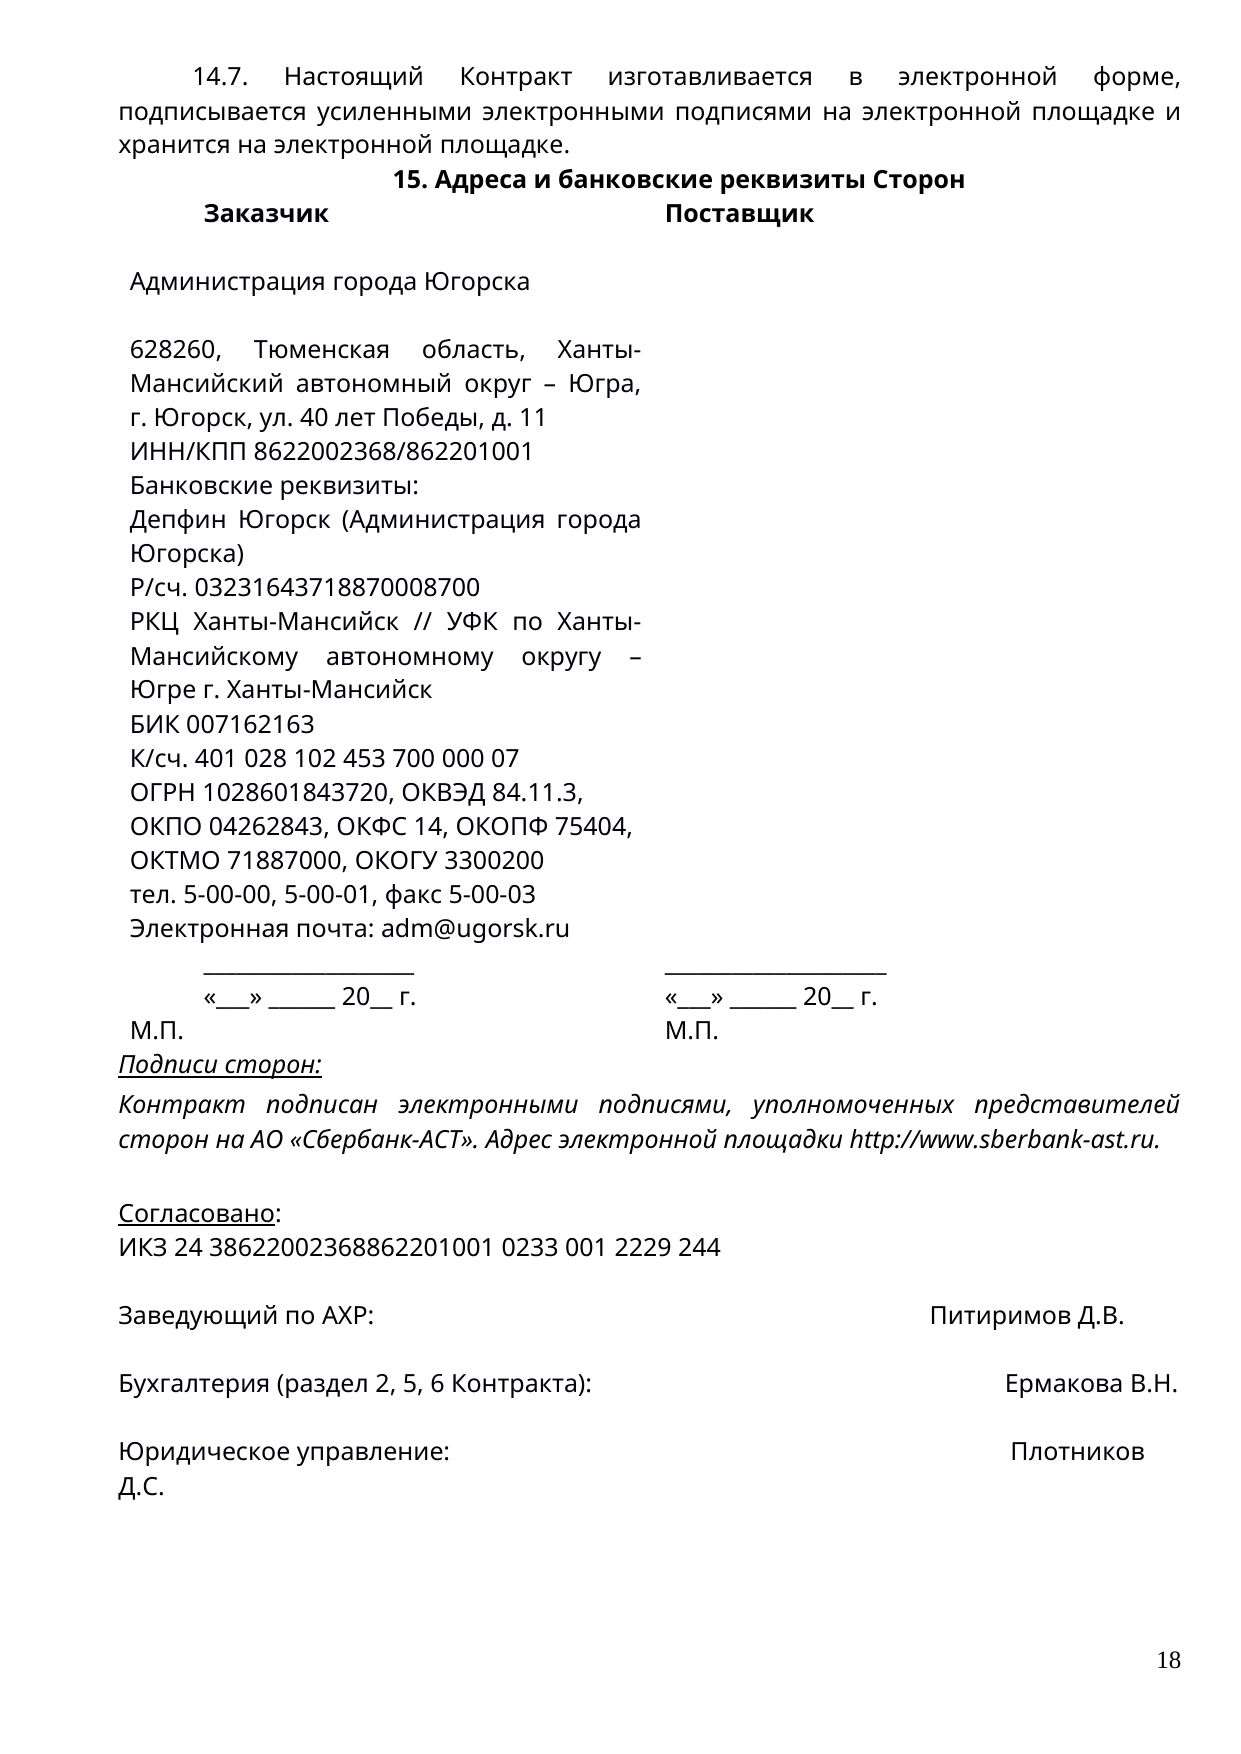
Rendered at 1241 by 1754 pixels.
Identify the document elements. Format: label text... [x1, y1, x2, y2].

table_header Заказчик Администрация города Югорска 628260, Тюменская область, Ханты-Мансийский автономный округ – Югра, г. Югорск, ул. 40 лет Победы, д. 11 ИНН/КПП 8622002368/862201001 Банковские реквизиты: Депфин Югорск (Администрация города Югорска) Р/сч. 03231643718870008700 РКЦ Ханты-Мансийск // УФК по Ханты-Мансийскому автономному округу – Югре г. Ханты-Мансийск БИК 007162163 К/сч. 401 028 102 453 700 000 07 ОГРН 1028601843720, ОКВЭД 84.11.3, ОКПО 04262843, ОКФС 14, ОКОПФ 75404, ОКТМО 71887000, ОКОГУ 3300200 тел. 5-00-00, 5-00-01, факс 5-00-03 Электронная почта: adm@ugorsk.ru ___________________ «___» ______ 20__ г. М.П. [118, 195, 653, 1047]
text Заведующий по АХР: Питиримов Д.В. [118, 1298, 1181, 1332]
text ИКЗ 24 38622002368862201001 0233 001 2229 244 [118, 1230, 1181, 1264]
text Бухгалтерия (раздел 2, 5, 6 Контракта): Ермакова В.Н. [118, 1366, 1181, 1400]
text Юридическое управление: Плотников Д.С. [118, 1434, 1181, 1502]
text 14.7. Настоящий Контракт изготавливается в электронной форме, подписывается усиленными электронными подписями на электронной площадке и хранится на электронной площадке. [118, 59, 1181, 161]
text Контракт подписан электронными подписями, уполномоченных представителей сторон на АО «Сбербанк-АСТ». Адрес электронной площадки http://www.sberbank-ast.ru. [118, 1087, 1181, 1155]
text 15. Адреса и банковские реквизиты Сторон [118, 161, 1181, 195]
text Согласовано: [118, 1196, 1181, 1230]
text Подписи сторон: [118, 1047, 1181, 1081]
table_header Поставщик ____________________ «___» ______ 20__ г. М.П. [653, 195, 1104, 1047]
